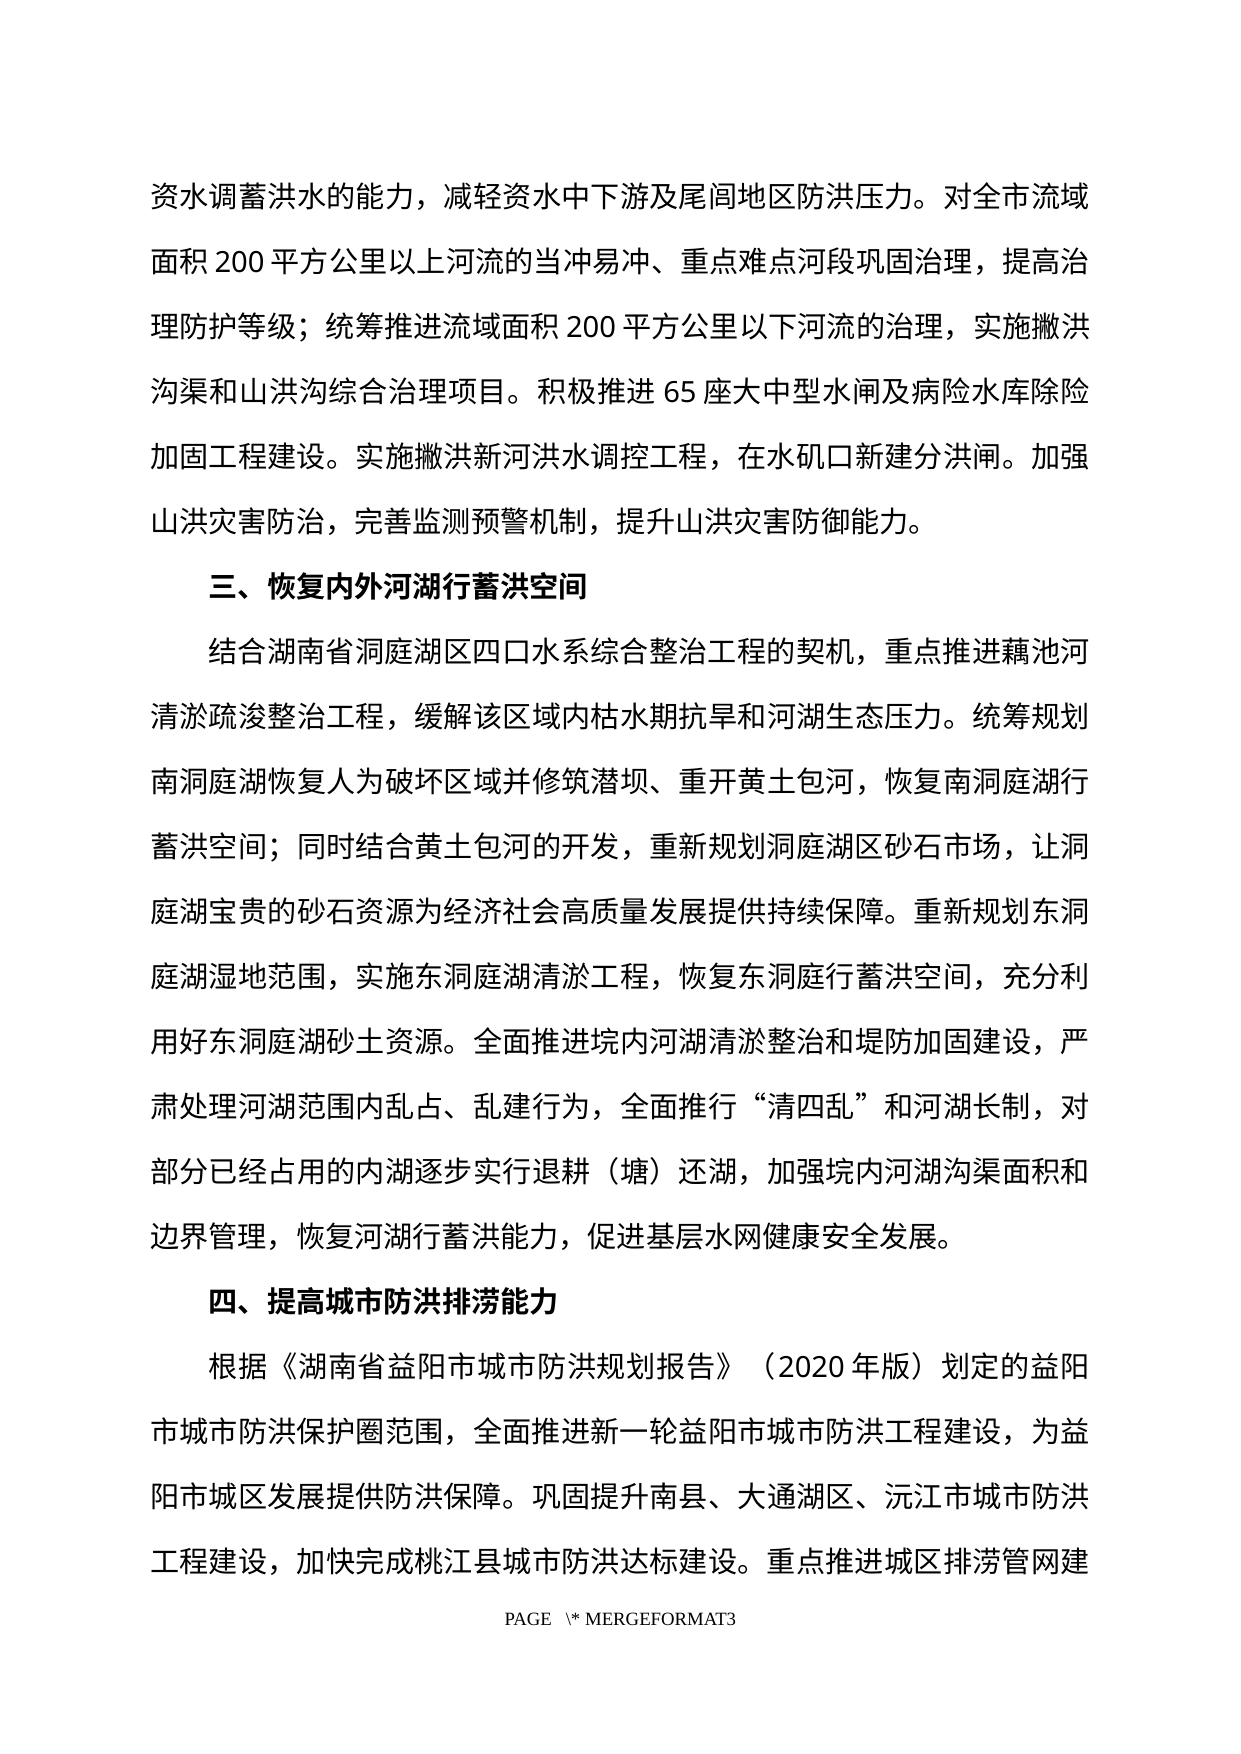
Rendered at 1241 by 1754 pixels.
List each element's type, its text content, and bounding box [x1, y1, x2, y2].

text 四、提高城市防洪排涝能力 [150, 1267, 1090, 1332]
text 三、恢复内外河湖行蓄洪空间 [150, 552, 1090, 617]
text 结合湖南省洞庭湖区四口水系综合整治工程的契机，重点推进藕池河清淤疏浚整治工程，缓解该区域内枯水期抗旱和河湖生态压力。统筹规划南洞庭湖恢复人为破坏区域并修筑潜坝、重开黄土包河，恢复南洞庭湖行蓄洪空间；同时结合黄土包河的开发，重新规划洞庭湖区砂石市场，让洞庭湖宝贵的砂石资源为经济社会高质量发展提供持续保障。重新规划东洞庭湖湿地范围，实施东洞庭湖清淤工程，恢复东洞庭行蓄洪空间，充分利用好东洞庭湖砂土资源。全面推进垸内河湖清淤整治和堤防加固建设，严肃处理河湖范围内乱占、乱建行为，全面推行“清四乱”和河湖长制，对部分已经占用的内湖逐步实行退耕（塘）还湖，加强垸内河湖沟渠面积和边界管理，恢复河湖行蓄洪能力，促进基层水网健康安全发展。 [150, 617, 1090, 1267]
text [150, 162, 1090, 552]
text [150, 1332, 1090, 1592]
